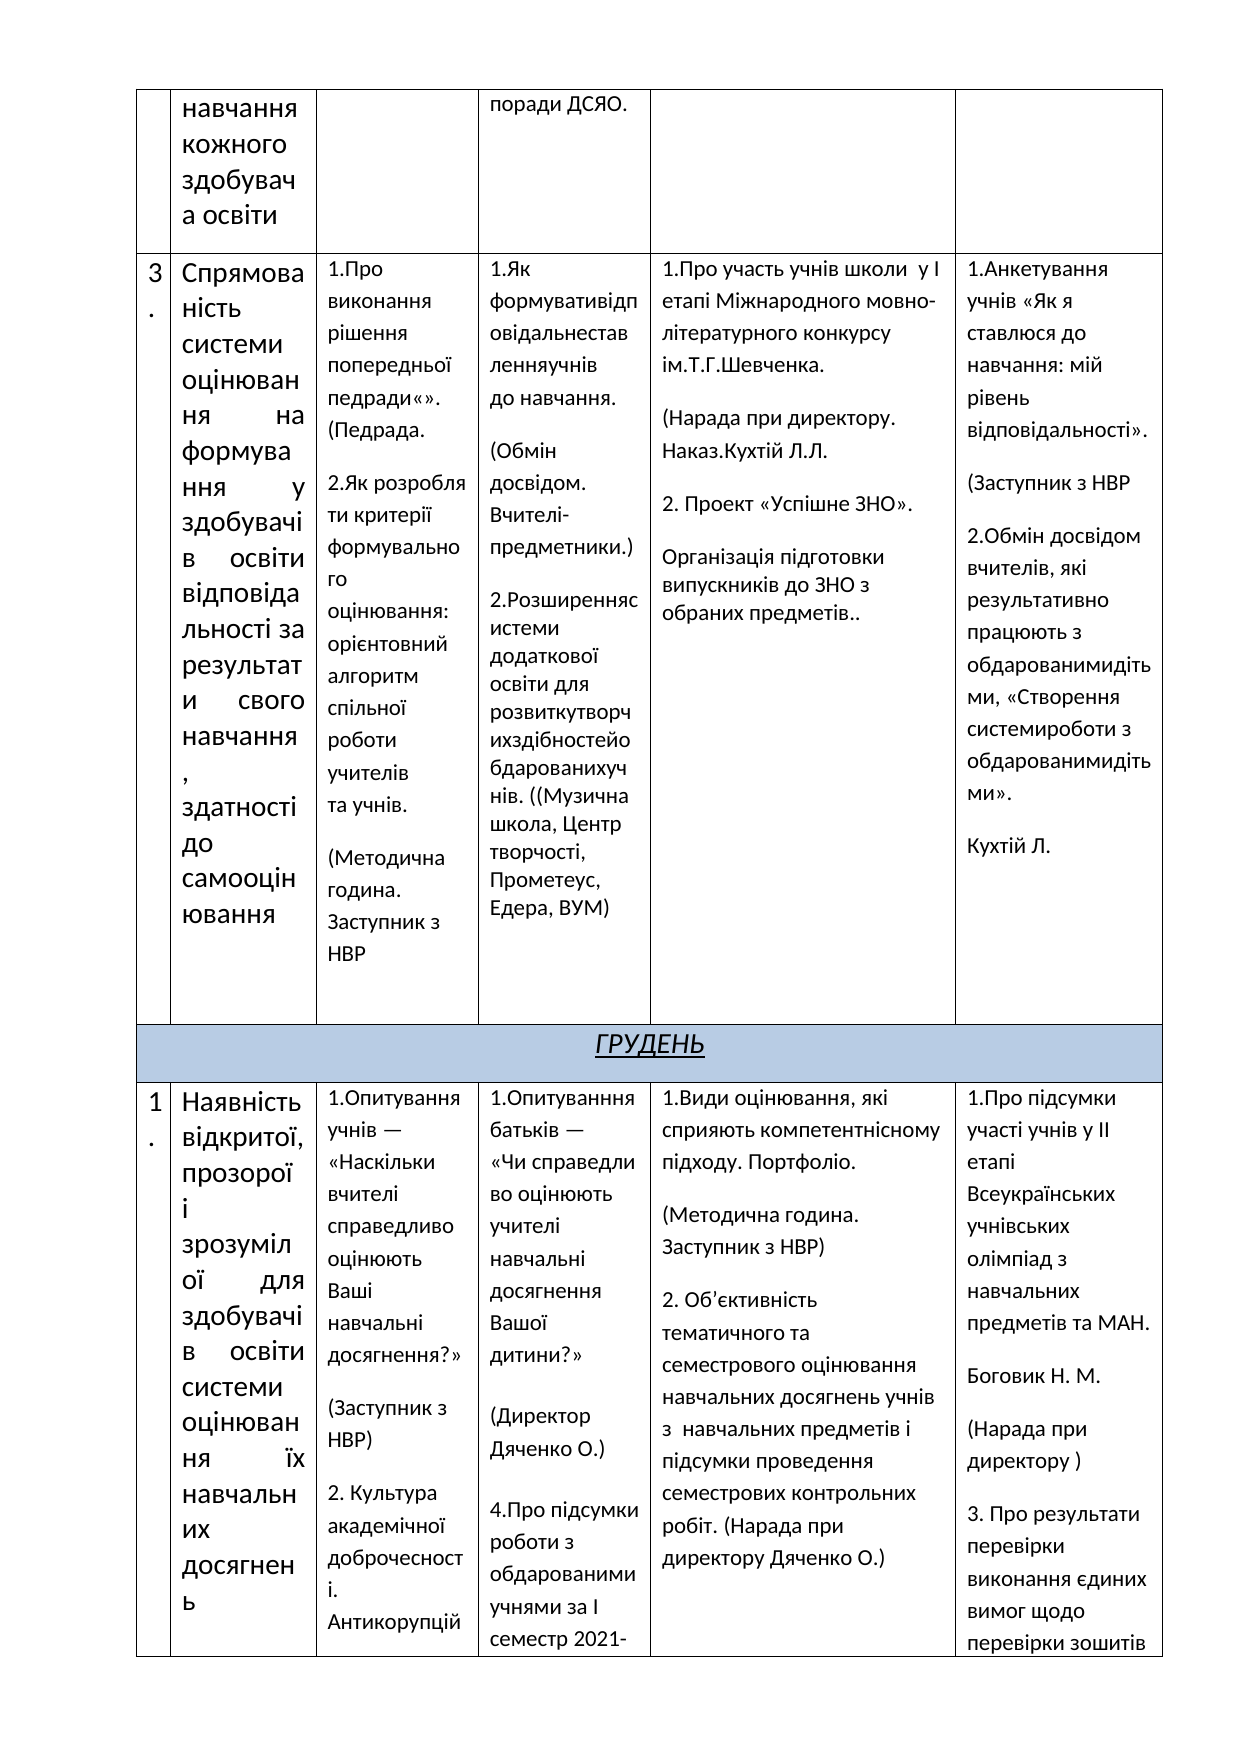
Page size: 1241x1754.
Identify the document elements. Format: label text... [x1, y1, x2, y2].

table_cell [317, 1083, 478, 1656]
table_cell 1.Про участь учнів школи у І етапі Міжнародного мовно-літературного конкурсу ім.Т.Г.Шевченка. (Нарада при директору. Наказ.Кухтій Л.Л. 2. Проект «Успішне ЗНО». Організація підготовки випускників до ЗНО з обраних предметів.. [651, 254, 955, 1024]
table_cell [171, 90, 316, 253]
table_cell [479, 1083, 650, 1656]
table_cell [651, 1083, 955, 1656]
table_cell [651, 90, 955, 253]
table_cell 1.Як формувативідповідальнеставленняучнів до навчання. (Обмін досвідом. Вчителі-предметники.) 2.Розширеннясистеми додаткової освіти для розвиткутворчихздібностейобдарованихучнів. ((Музична школа, Центр творчості, Прометеус, Едера, ВУМ) [479, 254, 650, 1024]
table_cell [956, 1083, 1162, 1656]
table_cell Спрямованість системи оцінювання на формування у здобувачів освіти відповідальності за результати свого навчання, здатності до самооцінювання [171, 254, 316, 1024]
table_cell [317, 90, 478, 253]
table_cell 1. [137, 1083, 170, 1656]
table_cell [171, 1083, 316, 1656]
table_cell 2. [137, 90, 170, 253]
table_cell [479, 90, 650, 253]
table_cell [956, 90, 1162, 253]
table_cell 3. [137, 254, 170, 1024]
table_cell ГРУДЕНЬ [137, 1025, 1162, 1082]
table_cell 1.Анкетування учнів «Як я ставлюся до навчання: мій рівень відповідальності». (Заступник з НВР 2.Обмін досвідом вчителів, які результативно працюють з обдарованимидітьми, «Створення системироботи з обдарованимидітьми». Кухтій Л. [956, 254, 1162, 1024]
table_cell 1.Про виконання рішення попередньої педради«». (Педрада. 2.Як розробляти критерії формувального оцінювання: орієнтовний алгоритм спільної роботи учителів та учнів. (Методична година. Заступник з НВР [317, 254, 478, 1024]
